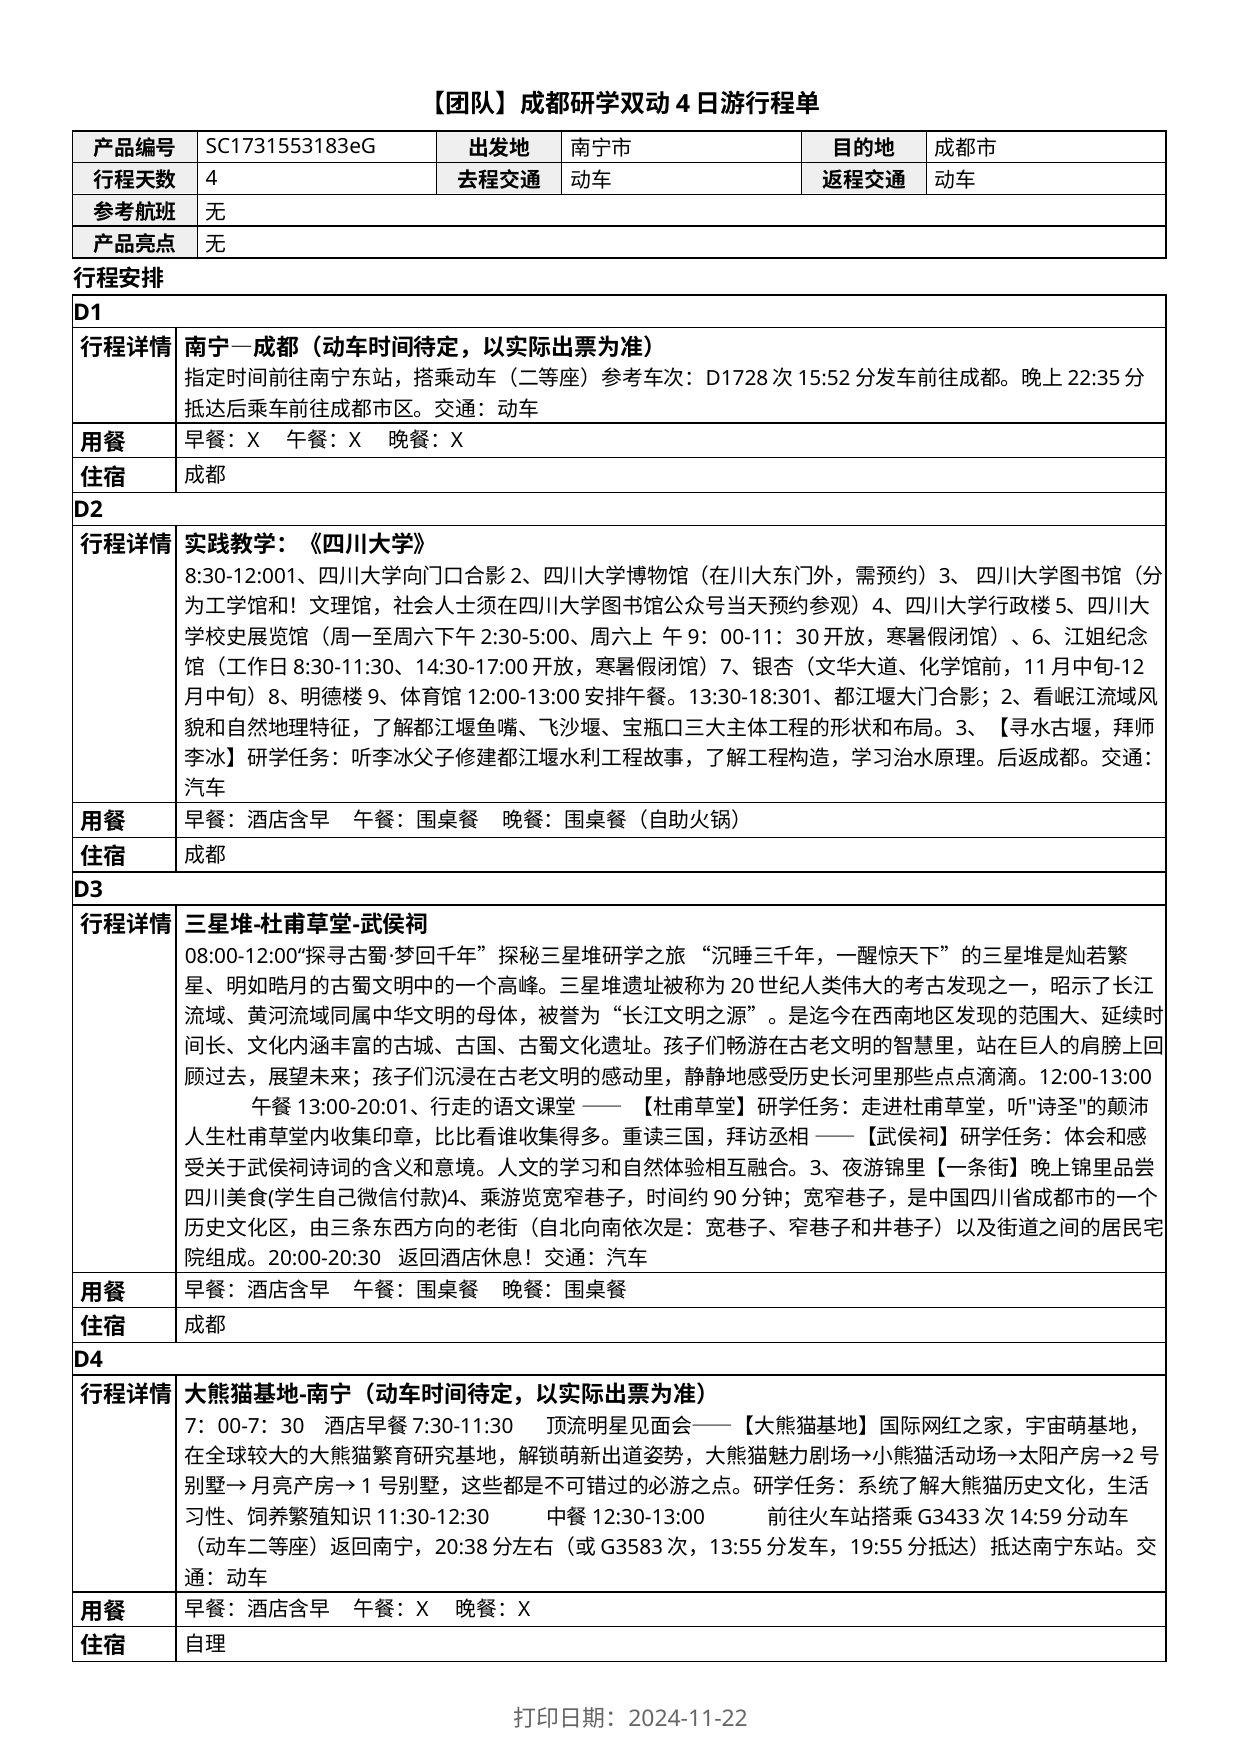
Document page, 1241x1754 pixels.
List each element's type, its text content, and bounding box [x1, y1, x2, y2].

text 【团队】成都研学双动4日游行程单 [73, 83, 1167, 119]
table_cell 用餐 [73, 1273, 175, 1307]
table_header 出发地 [437, 132, 561, 162]
table_cell 用餐 [73, 1593, 175, 1626]
table_cell 早餐：酒店含早 午餐：X 晚餐：X [177, 1593, 1165, 1626]
table_cell 住宿 [73, 1627, 175, 1661]
table_header 产品编号 [73, 132, 197, 162]
table_cell 早餐：酒店含早 午餐：围桌餐 晚餐：围桌餐 [177, 1273, 1165, 1307]
table_cell 住宿 [73, 1308, 175, 1341]
table_cell 参考航班 [73, 195, 197, 225]
table_cell 成都 [177, 458, 1165, 492]
table_cell 早餐：X 午餐：X 晚餐：X [177, 424, 1165, 457]
table_cell 住宿 [73, 458, 175, 492]
table_cell 住宿 [73, 838, 175, 871]
table_cell 三星堆-杜甫草堂-武侯祠 08:00-12:00 [177, 906, 1165, 1272]
table_header SC1731553183eG [198, 132, 436, 162]
table_header 南宁市 [562, 132, 801, 162]
text 行程安排 [73, 260, 1167, 293]
table_cell 动车 [927, 163, 1165, 193]
table_cell 无 [198, 195, 1165, 225]
table_cell 去程交通 [437, 163, 561, 193]
table_cell 成都 [177, 838, 1165, 871]
table_header 成都市 [927, 132, 1165, 162]
table_header D1 [73, 296, 1165, 327]
table_cell 产品亮点 [73, 227, 197, 257]
table_cell 自理 [177, 1627, 1165, 1661]
table_cell 南宁—成都（动车时间待定，以实际出票为准） 指定时间前往南宁东站，搭乘动车（二等座）参考车次：D1728次15:52分发车前往成都。晚上22:35分抵达后乘车前往成都市区。 [177, 328, 1165, 422]
table_cell 行程详情 [73, 526, 175, 802]
table_cell 用餐 [73, 424, 175, 457]
table_cell 行程详情 [73, 906, 175, 1272]
table_cell 动车 [562, 163, 801, 193]
table_cell 无 [198, 227, 1165, 257]
table_cell 实践教学：《四川大学》 8:30-12:00 [177, 526, 1165, 802]
table_cell 早餐：酒店含早 午餐：围桌餐 晚餐：围桌餐（自助火锅） [177, 803, 1165, 836]
table_header 目的地 [802, 132, 926, 162]
table_cell 成都 [177, 1308, 1165, 1341]
table_cell 用餐 [73, 803, 175, 836]
table_cell D2 [73, 493, 1165, 524]
table_cell 行程详情 [73, 1376, 175, 1591]
table_cell 行程详情 [73, 328, 175, 422]
table_cell D4 [73, 1343, 1165, 1374]
table_cell 行程天数 [73, 163, 197, 193]
table_cell 4 [198, 163, 436, 193]
table_cell 大熊猫基地-南宁（动车时间待定，以实际出票为准） 7：00-7：30 酒店早餐 [177, 1376, 1165, 1591]
table_cell D3 [73, 873, 1165, 904]
table_cell 返程交通 [802, 163, 926, 193]
